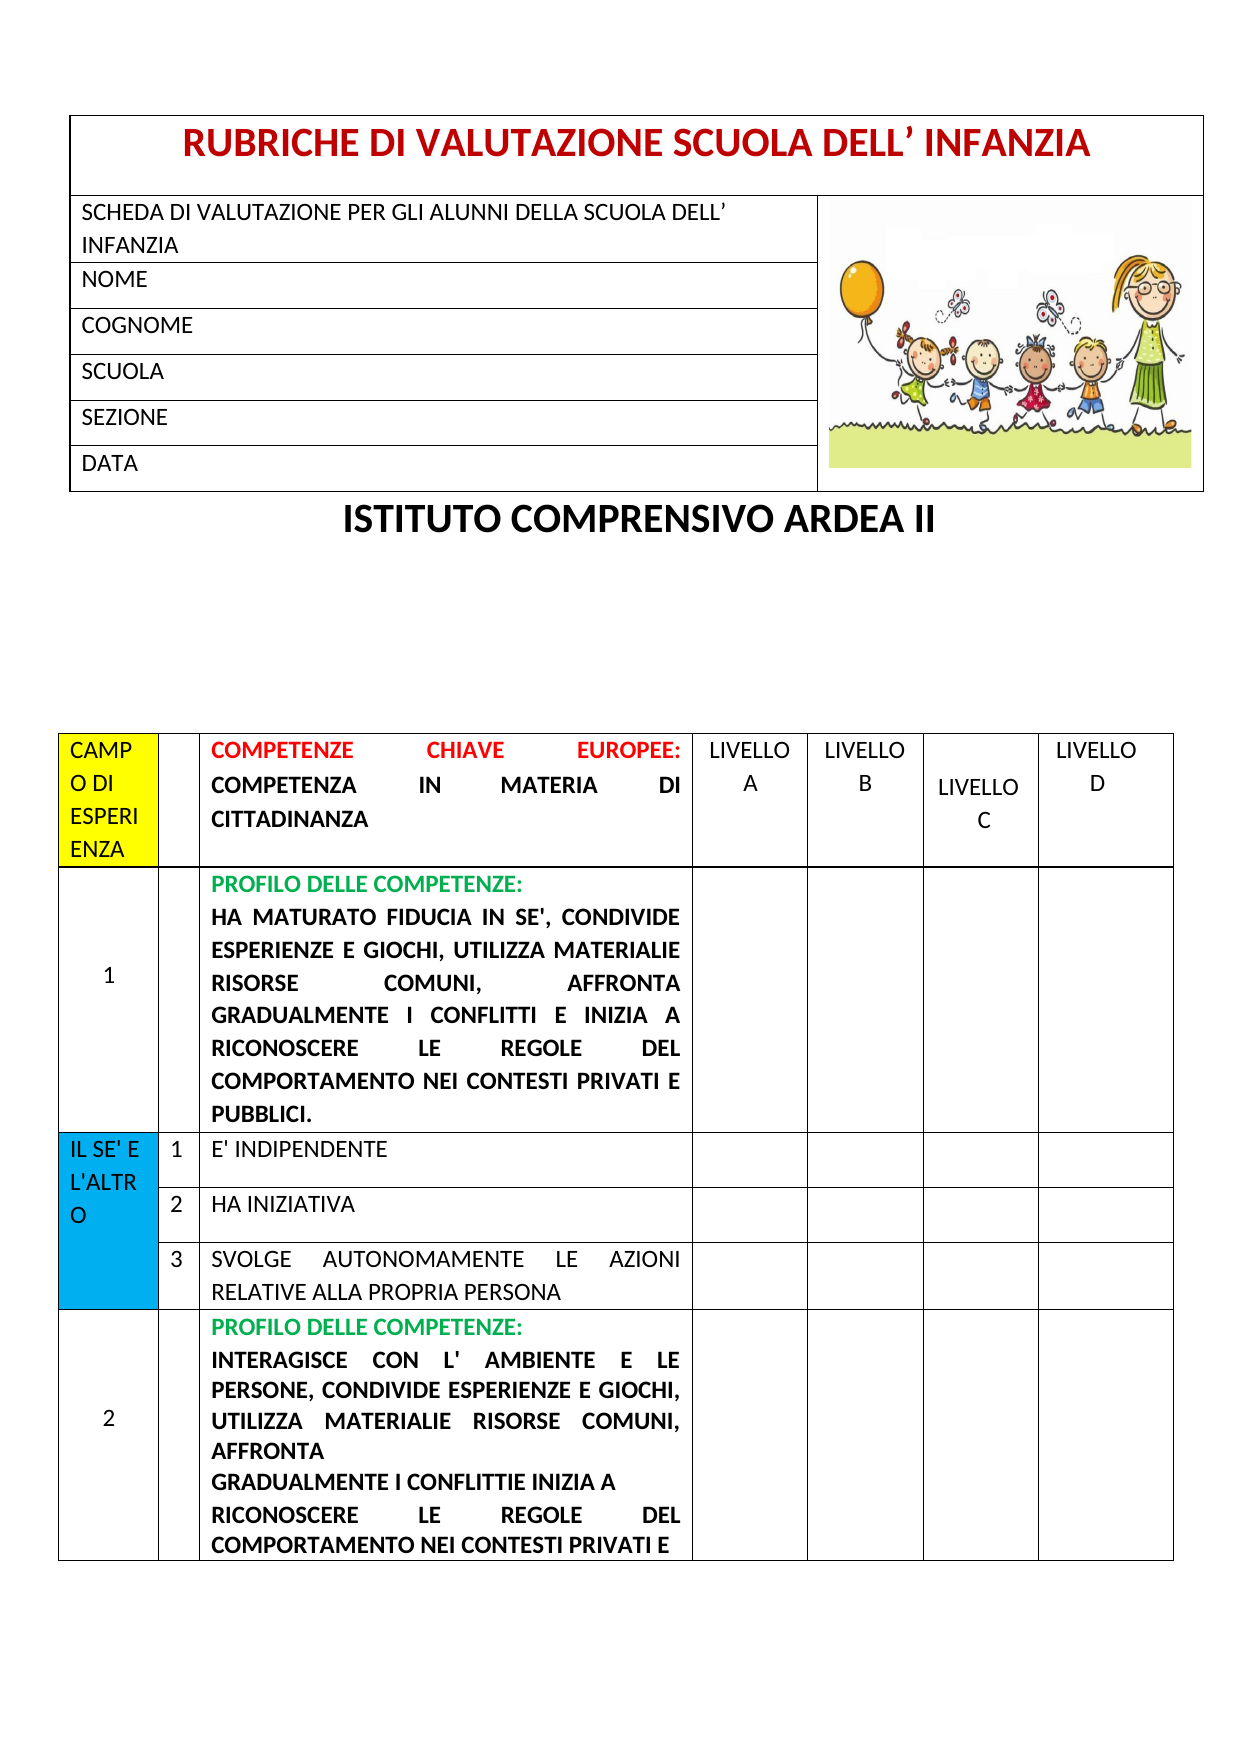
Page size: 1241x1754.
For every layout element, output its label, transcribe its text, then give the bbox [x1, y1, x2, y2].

table_cell [693, 1310, 807, 1560]
table_cell 1 [59, 868, 158, 1132]
table_cell [924, 1310, 1038, 1560]
table_cell [808, 1243, 923, 1309]
table_cell [1039, 1188, 1173, 1242]
table_cell [693, 868, 807, 1132]
table_cell IL SE' E L'ALTRO [59, 1133, 158, 1309]
table_cell [924, 868, 1038, 1132]
table_cell SEZIONE [71, 401, 817, 445]
table_cell SCUOLA [71, 355, 817, 399]
text ISTITUTO COMPRENSIVO ARDEA II [342, 492, 1169, 543]
table_cell NOME [71, 263, 817, 308]
table_cell [924, 1188, 1038, 1242]
table_cell [1039, 1310, 1173, 1560]
table_cell COGNOME [71, 309, 817, 354]
table_cell [159, 868, 199, 1132]
table_header COMPETENZE CHIAVE EUROPEE: COMPETENZA IN MATERIA DI CITTADINANZA [200, 734, 692, 866]
table_cell 3 [159, 1243, 199, 1309]
table_cell [808, 1188, 923, 1242]
table_cell SCHEDA DI VALUTAZIONE PER GLI ALUNNI DELLA SCUOLA DELL’ INFANZIA [71, 196, 817, 262]
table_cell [200, 1310, 692, 1560]
table_cell 2 [59, 1310, 158, 1560]
table_cell [159, 1310, 199, 1560]
table_cell [924, 1133, 1038, 1187]
table_header LIVELLO D [1039, 734, 1173, 866]
table_header LIVELLO B [808, 734, 923, 866]
table_header CAMP O DI ESPERI ENZA [59, 734, 158, 866]
table_cell DATA [71, 446, 817, 491]
table_cell [1039, 1133, 1173, 1187]
table_cell SVOLGE AUTONOMAMENTE LE AZIONI RELATIVE ALLA PROPRIA PERSONA [200, 1243, 692, 1309]
table_cell [693, 1133, 807, 1187]
table_cell E' INDIPENDENTE [200, 1133, 692, 1187]
table_cell [1039, 1243, 1173, 1309]
table_cell [808, 1310, 923, 1560]
table_cell [808, 1133, 923, 1187]
table_cell [1039, 868, 1173, 1132]
table_header LIVELLO A [693, 734, 807, 866]
table_header RUBRICHE DI VALUTAZIONE SCUOLA DELL’ INFANZIA [71, 116, 1203, 195]
table_cell [808, 868, 923, 1132]
table_header LIVELLO C [924, 734, 1038, 866]
table_cell [924, 1243, 1038, 1309]
table_cell [693, 1188, 807, 1242]
table_cell [818, 196, 1203, 491]
picture [828, 196, 1192, 468]
table_cell PROFILO DELLE COMPETENZE: HA MATURATO FIDUCIA IN SE', CONDIVIDE ESPERIENZE E GIOCHI, UTILIZZA MATERIALIE RISORSE COMUNI, AFFRONTA GRADUALMENTE I CONFLITTI E INIZIA A RICONOSCERE LE REGOLE DEL COMPORTAMENTO NEI CONTESTI PRIVATI E PUBBLICI. [200, 868, 692, 1132]
table_cell [693, 1243, 807, 1309]
table_cell 2 [159, 1188, 199, 1242]
table_header [159, 734, 199, 866]
table_cell HA INIZIATIVA [200, 1188, 692, 1242]
table_cell 1 [159, 1133, 199, 1187]
